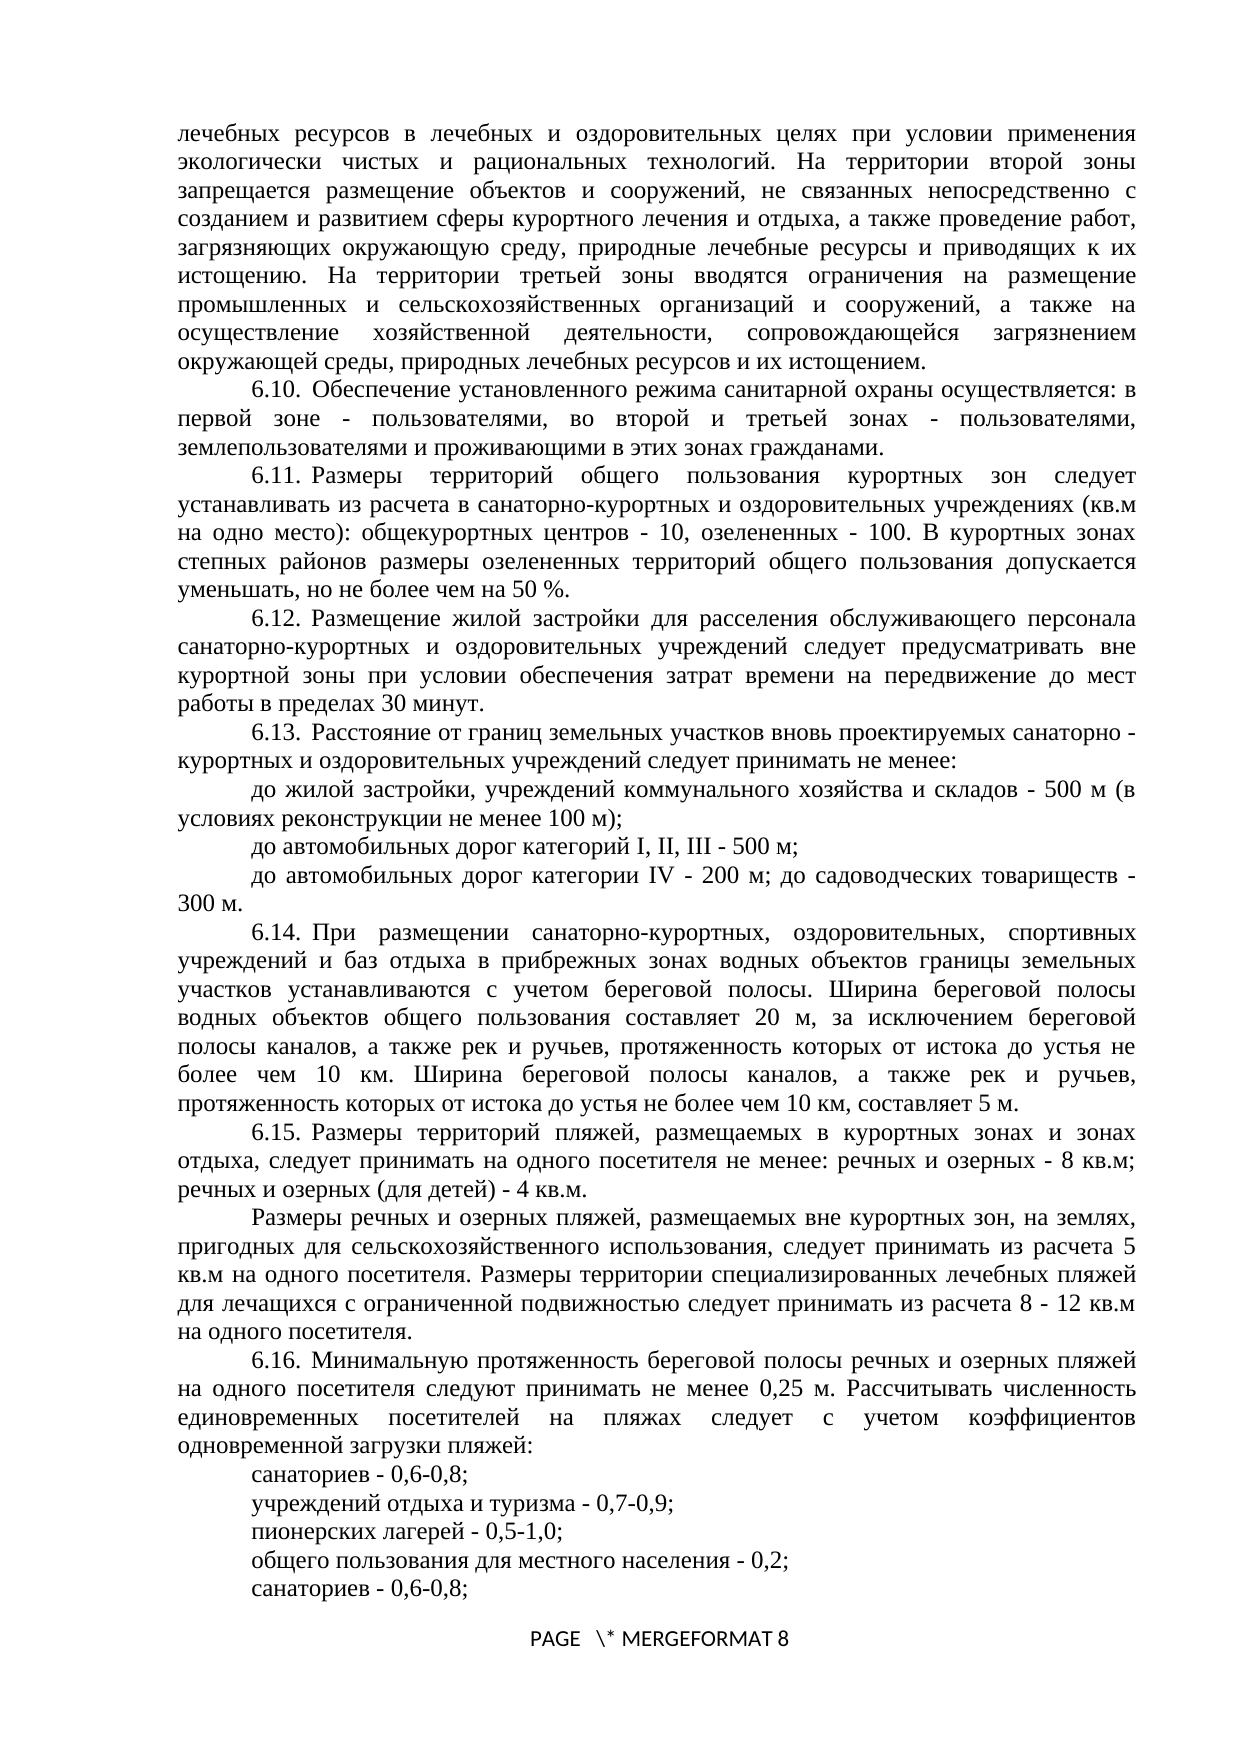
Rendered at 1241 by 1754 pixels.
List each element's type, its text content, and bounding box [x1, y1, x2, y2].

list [177, 118, 1137, 375]
text до автомобильных дорог категории IV - 200 м; до садоводческих товариществ - 300 м. [177, 860, 1137, 917]
text до жилой застройки, учреждений коммунального хозяйства и складов - 500 м (в условиях реконструкции не менее 100 м); [177, 774, 1137, 832]
list При размещении санаторно-курортных, оздоровительных, спортивных учреждений и баз отдыха в прибрежных зонах водных объектов границы земельных участков устанавливаются с учетом береговой полосы. Ширина береговой полосы водных объектов общего пользования составляет 20 м, за исключением береговой полосы каналов, а также рек и ручьев, протяженность которых от истока до устья не более чем 10 км. Ширина береговой полосы каналов, а также рек и ручьев, протяженность которых от истока до устья не более чем 10 км, составляет 5 м. [177, 917, 1137, 1117]
text санаториев - 0,6-0,8; [177, 1459, 716, 1488]
text до автомобильных дорог категорий I, II, III - 500 м; [177, 832, 1137, 860]
text учреждений отдыха и туризма - 0,7-0,9; [177, 1488, 716, 1517]
text пионерских лагерей - 0,5-1,0; [177, 1517, 716, 1545]
list Расстояние от границ земельных участков вновь проектируемых санаторно - курортных и оздоровительных учреждений следует принимать не менее: [177, 717, 1137, 774]
text санаториев - 0,6-0,8; [177, 1574, 716, 1602]
text Размеры речных и озерных пляжей, размещаемых вне курортных зон, на землях, пригодных для сельскохозяйственного использования, следует принимать из расчета 5 кв.м на одного посетителя. Размеры территории специализированных лечебных пляжей для лечащихся с ограниченной подвижностью следует принимать из расчета 8 - 12 кв.м на одного посетителя. [177, 1203, 1137, 1345]
list Размещение жилой застройки для расселения обслуживающего персонала санаторно-курортных и оздоровительных учреждений следует предусматривать вне курортной зоны при условии обеспечения затрат времени на передвижение до мест работы в пределах 30 минут. [177, 603, 1137, 717]
list Размеры территорий общего пользования курортных зон следует устанавливать из расчета в санаторно-курортных и оздоровительных учреждениях (кв.м на одно место): общекурортных центров - 10, озелененных - 100. В курортных зонах степных районов размеры озелененных территорий общего пользования допускается уменьшать, но не более чем на 50 %. [177, 461, 1137, 603]
list Минимальную протяженность береговой полосы речных и озерных пляжей на одного посетителя следуют принимать не менее 0,25 м. Рассчитывать численность единовременных посетителей на пляжах следует с учетом коэффициентов одновременной загрузки пляжей: [177, 1345, 1137, 1459]
list Обеспечение установленного режима санитарной охраны осуществляется: в первой зоне - пользователями, во второй и третьей зонах - пользователями, землепользователями и проживающими в этих зонах гражданами. [177, 375, 1137, 461]
text общего пользования для местного населения - 0,2; [177, 1545, 827, 1574]
list Размеры территорий пляжей, размещаемых в курортных зонах и зонах отдыха, следует принимать на одного посетителя не менее: речных и озерных - 8 кв.м; речных и озерных (для детей) - 4 кв.м. [177, 1117, 1137, 1203]
